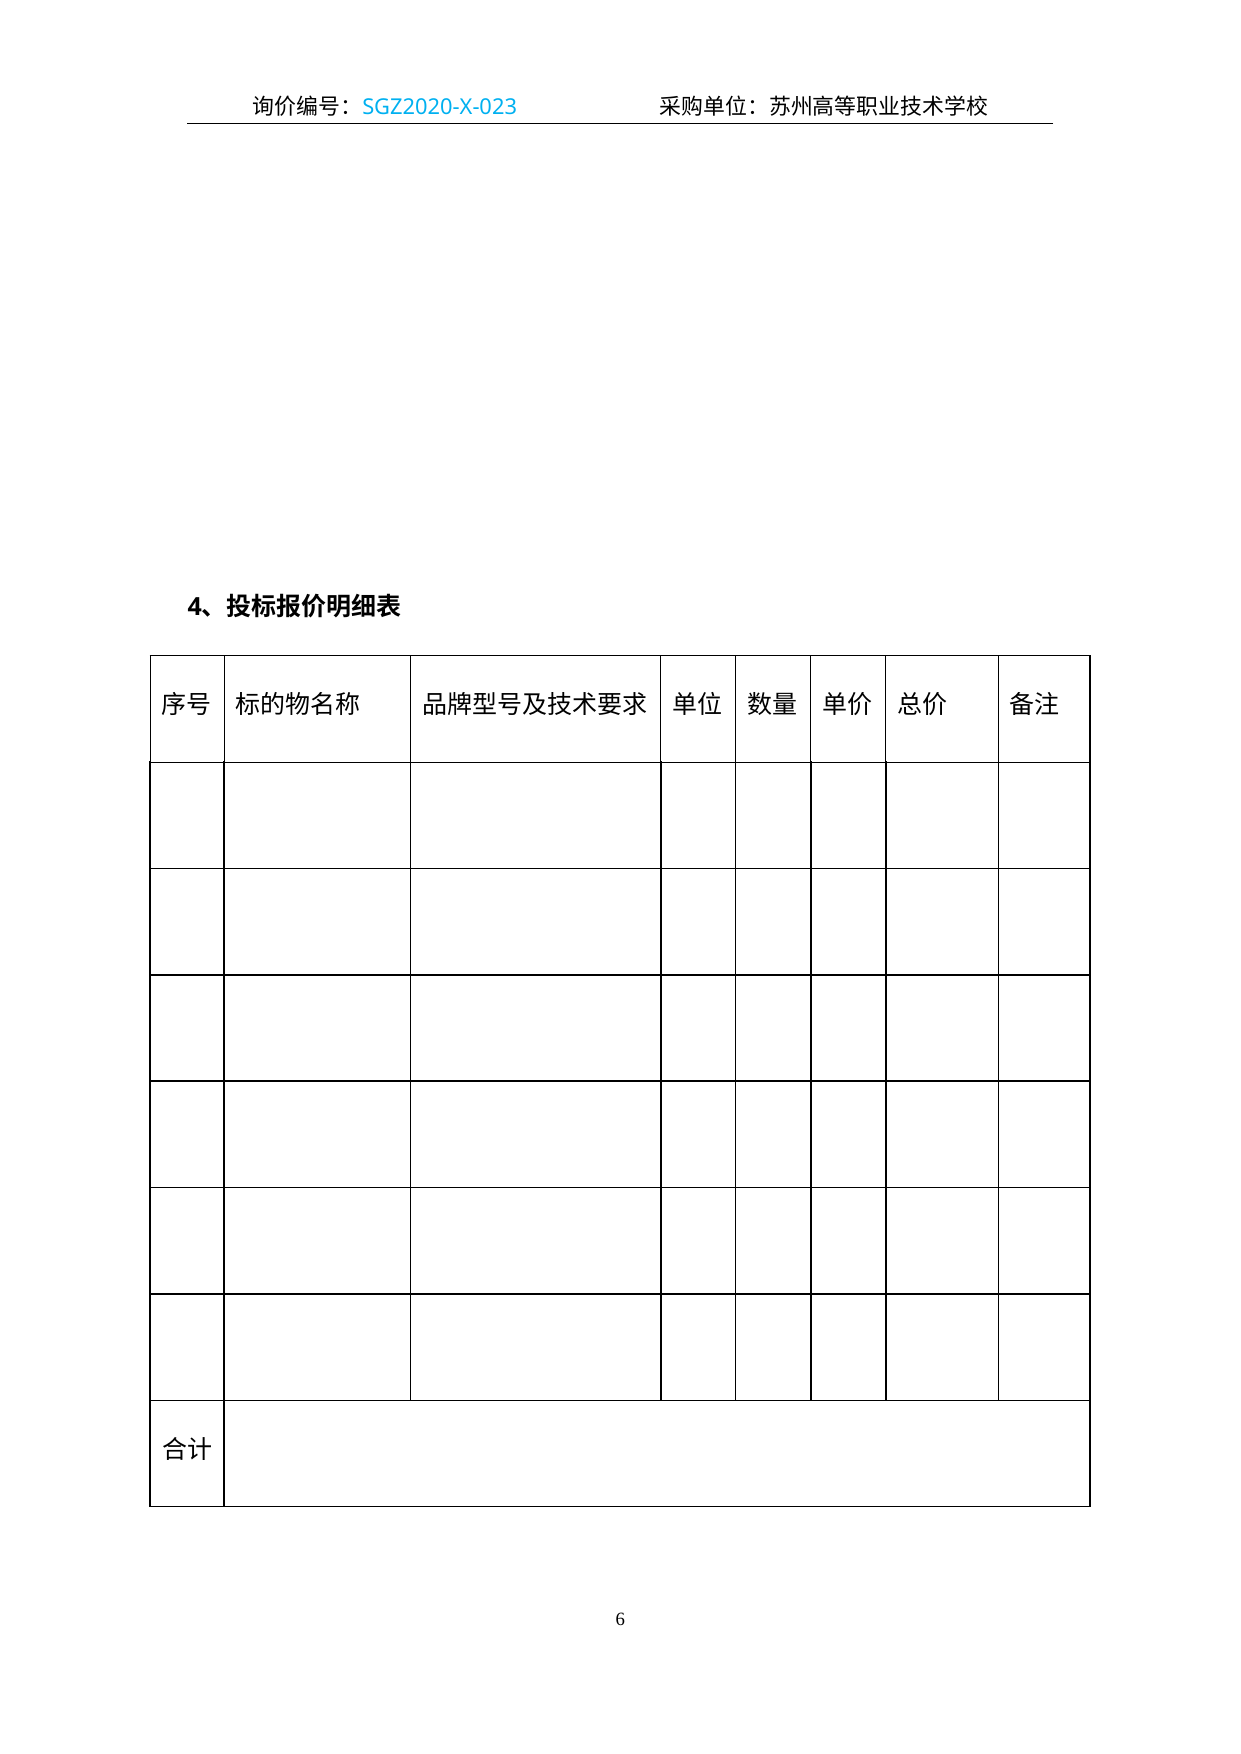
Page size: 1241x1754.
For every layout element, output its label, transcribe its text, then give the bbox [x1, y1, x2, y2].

table_cell [887, 1082, 998, 1187]
table_cell [411, 976, 660, 1080]
table_cell [662, 763, 735, 868]
table_cell [812, 1082, 885, 1187]
table_cell [887, 763, 998, 868]
table_cell [411, 1082, 660, 1187]
table_cell [151, 763, 223, 868]
table_cell [812, 1295, 885, 1399]
table_header 单位 [661, 656, 735, 761]
table_cell 合计 [151, 1401, 223, 1506]
table_cell [151, 869, 223, 974]
text 4、投标报价明细表 [187, 572, 1053, 637]
table_cell [662, 976, 735, 1080]
table_cell [812, 869, 885, 974]
table_header 数量 [736, 656, 810, 761]
table_cell [225, 1295, 410, 1399]
table_cell [999, 1082, 1089, 1187]
table_cell [225, 869, 410, 974]
table_cell [151, 1188, 223, 1293]
table_cell [887, 1295, 998, 1399]
table_cell [225, 1082, 410, 1187]
table_cell [999, 763, 1089, 868]
table_cell [736, 1082, 810, 1187]
table_cell [151, 1082, 223, 1187]
table_header 序号 [151, 656, 224, 761]
table_header 总价 [886, 656, 998, 761]
table_cell [999, 976, 1089, 1080]
table_cell [225, 1188, 410, 1293]
table_cell [736, 869, 810, 974]
table_cell [151, 976, 223, 1080]
table_cell [999, 1188, 1089, 1293]
table_header 备注 [999, 656, 1089, 761]
table_cell [887, 869, 998, 974]
table_cell [411, 869, 660, 974]
table_cell [887, 976, 998, 1080]
table_cell [736, 1188, 810, 1293]
table_cell [411, 1295, 660, 1399]
table_cell [736, 976, 810, 1080]
table_cell [411, 1188, 660, 1293]
table_header 标的物名称 [225, 656, 410, 761]
table_cell [662, 869, 735, 974]
table_cell [999, 869, 1089, 974]
table_cell [999, 1295, 1089, 1399]
table_cell [887, 1188, 998, 1293]
table_cell [662, 1295, 735, 1399]
table_cell [411, 763, 660, 868]
table_cell [225, 976, 410, 1080]
table_cell [151, 1295, 223, 1399]
table_cell [736, 763, 810, 868]
table_cell [225, 1401, 1089, 1506]
table_cell [662, 1188, 735, 1293]
table_cell [662, 1082, 735, 1187]
table_cell [812, 763, 885, 868]
table_header 单价 [811, 656, 885, 761]
table_cell [736, 1295, 810, 1399]
table_header 品牌型号及技术要求 [411, 656, 660, 761]
table_cell [812, 976, 885, 1080]
table_cell [225, 763, 410, 868]
table_cell [812, 1188, 885, 1293]
